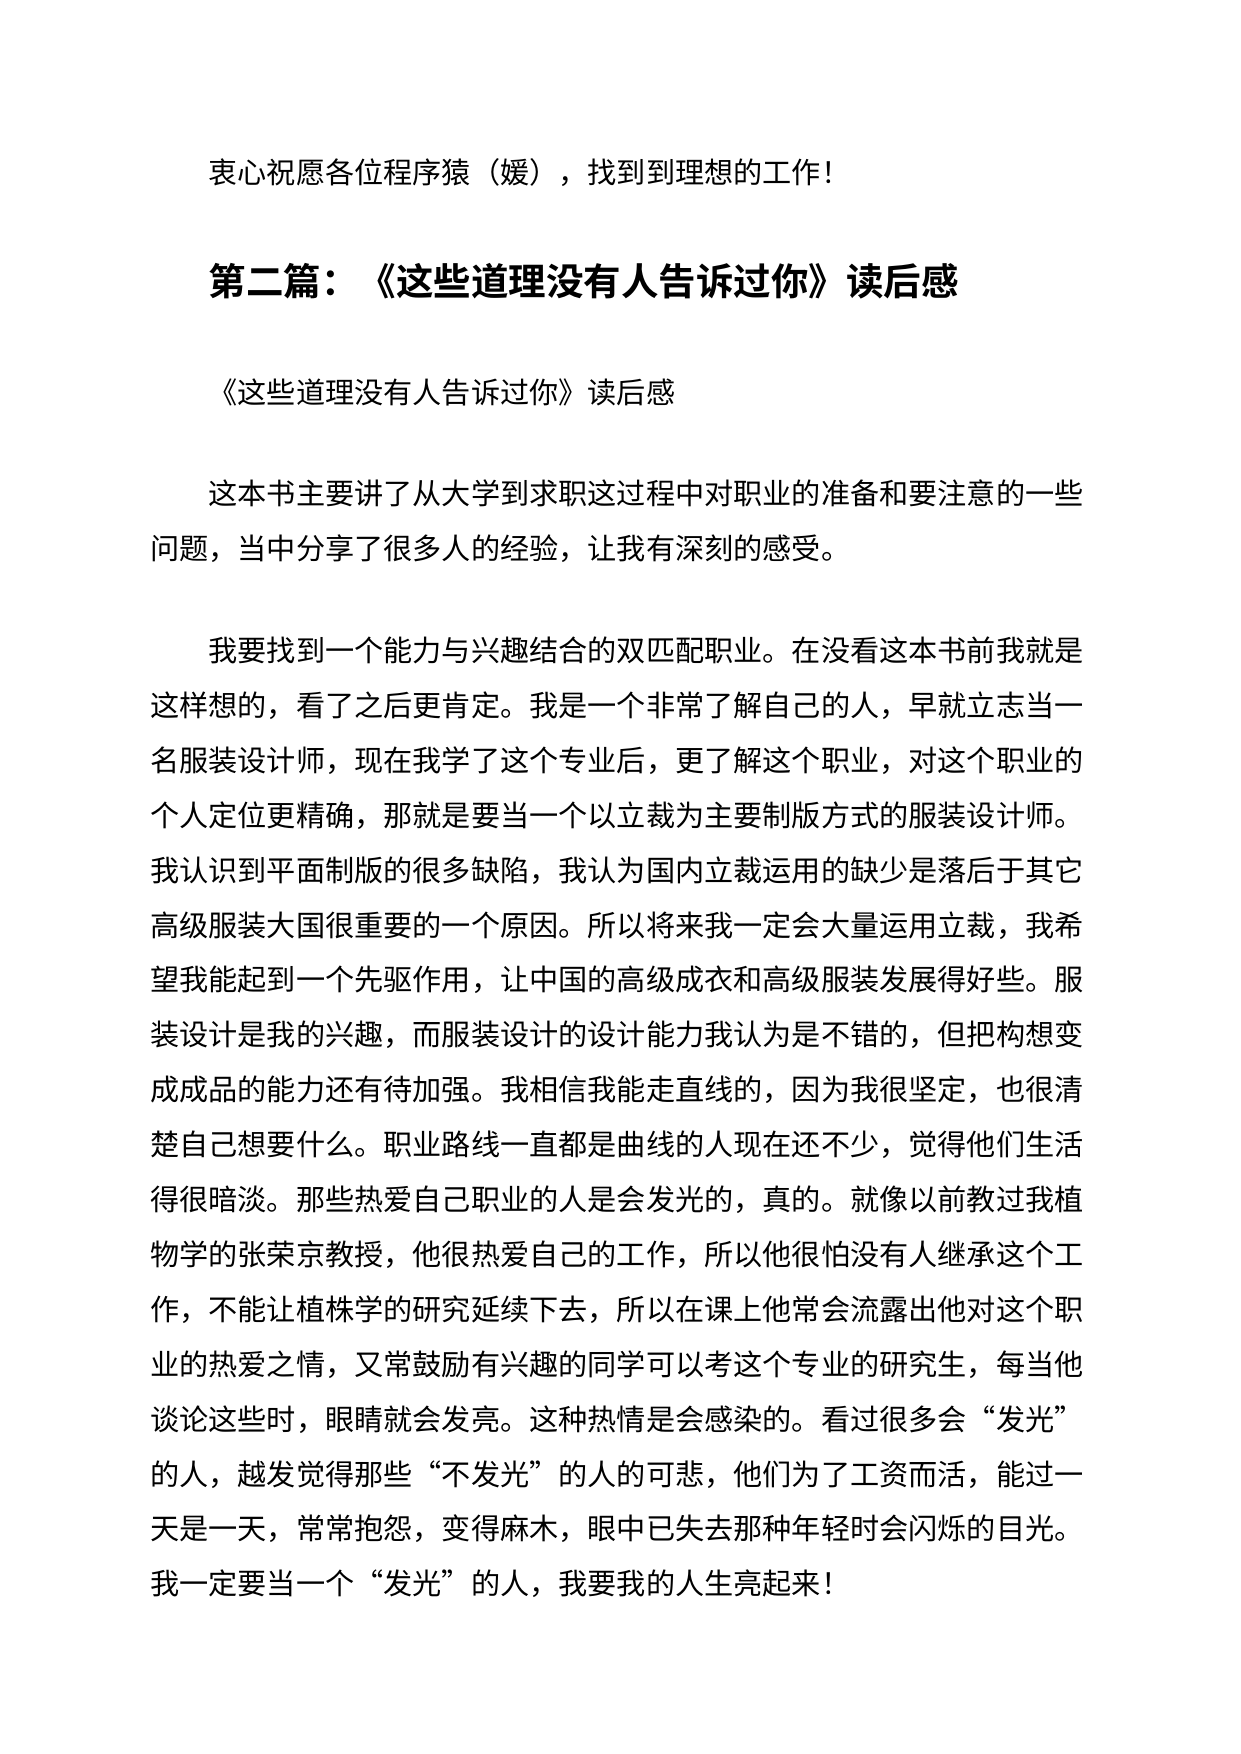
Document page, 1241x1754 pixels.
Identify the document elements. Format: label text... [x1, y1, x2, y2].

text 《这些道理没有人告诉过你》读后感 [150, 369, 1090, 411]
text 这本书主要讲了从大学到求职这过程中对职业的准备和要注意的一些问题，当中分享了很多人的经验，让我有深刻的感受。 [150, 471, 1090, 568]
text 第二篇：《这些道理没有人告诉过你》读后感 [150, 252, 1090, 306]
text 我要找到一个能力与兴趣结合的双匹配职业。在没看这本书前我就是这样想的，看了之后更肯定。我是一个非常了解自己的人，早就立志当一名服装设计师，现在我学了这个专业后，更了解这个职业，对这个职业的个人定位更精确，那就是要当一个以立裁为主要制版方式的服装设计师。我认识到平面制版的很多缺陷，我认为国内立裁运用的缺少是落后于其它高级服装大国很重要的一个原因。所以将来我一定会大量运用立裁，我希望我能起到一个先驱作用，让中国的高级成衣和高级服装发展得好些。服装设计是我的兴趣，而服装设计的设计能力我认为是不错的，但把构想变成成品的能力还有待加强。我相信我能走直线的，因为我很坚定，也很清楚自己想要什么。职业路线一直都是曲线的人现在还不少，觉得他们生活得很暗淡。那些热爱自己职业的人是会发光的，真的。就像以前教过我植物学的张荣京教授，他很热爱自己的工作，所以他很怕没有人继承这个工作，不能让植株学的研究延续下去，所以在课上他常会流露出他对这个职业的热爱之情，又常鼓励有兴趣的同学可以考这个专业的研究生，每当他谈论这些时，眼睛就会发亮。这种热情是会感染的。看过很多会“发光”的人，越发觉得那些“不发光”的人的可悲，他们为了工资而活，能过一天是一天，常常抱怨，变得麻木，眼中已失去那种年轻时会闪烁的目光。我一定要当一个“发光”的人，我要我的人生亮起来！ [150, 628, 1090, 1603]
text 衷心祝愿各位程序猿（媛），找到到理想的工作！ [150, 150, 1090, 192]
